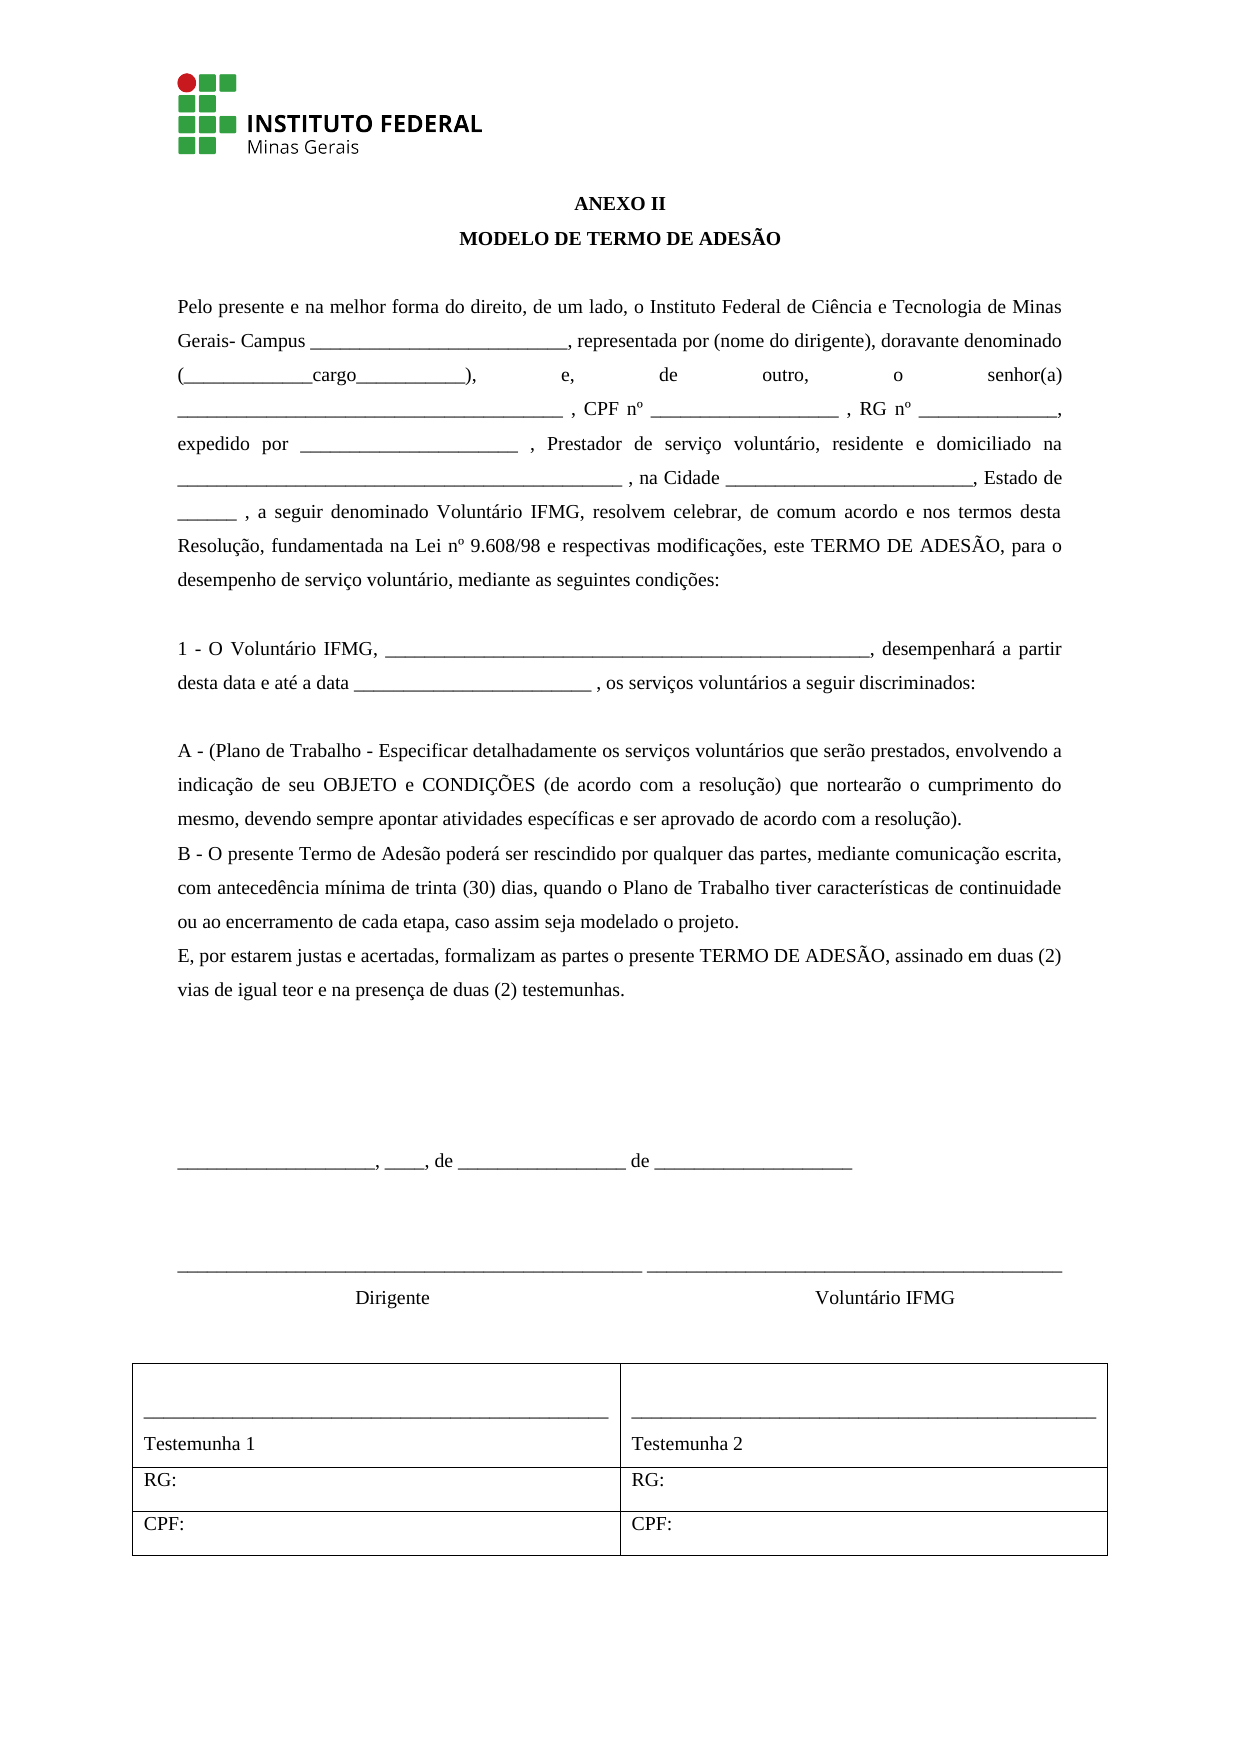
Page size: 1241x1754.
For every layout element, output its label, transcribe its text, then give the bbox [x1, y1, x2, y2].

text Pelo presente e na melhor forma do direito, de um lado, o Instituto Federal de Ciência e Tecnologia de Minas Gerais- Campus __________________________, representada por (nome do dirigente), doravante denominado (_____________cargo___________), e, de outro, o senhor(a) _______________________________________ , CPF nº ___________________ , RG nº ______________, expedido por ______________________ , Prestador de serviço voluntário, residente e domiciliado na _____________________________________________ , na Cidade _________________________, Estado de ______ , a seguir denominado Voluntário IFMG, resolvem celebrar, de comum acordo e nos termos desta Resolução, fundamentada na Lei nº 9.608/98 e respectivas modificações, este TERMO DE ADESÃO, para o desempenho de serviço voluntário, mediante as seguintes condições: [177, 295, 1063, 591]
text 1 - O Voluntário IFMG, _________________________________________________, desempenhará a partir desta data e até a data ________________________ , os serviços voluntários a seguir discriminados: [177, 636, 1063, 693]
text _______________________________________________ __________________________________________ [177, 1251, 1063, 1274]
text Dirigente Voluntário IFMG [177, 1286, 1063, 1308]
text ANEXO II [177, 192, 1063, 215]
table_header _______________________________________________ Testemunha 1 [133, 1364, 620, 1467]
text ____________________, ____, de _________________ de ____________________ [177, 1149, 1063, 1172]
text E, por estarem justas e acertadas, formalizam as partes o presente TERMO DE ADESÃO, assinado em duas (2) vias de igual teor e na presença de duas (2) testemunhas. [177, 944, 1063, 1001]
table_cell RG: [133, 1468, 620, 1511]
text B - O presente Termo de Adesão poderá ser rescindido por qualquer das partes, mediante comunicação escrita, com antecedência mínima de trinta (30) dias, quando o Plano de Trabalho tiver características de continuidade ou ao encerramento de cada etapa, caso assim seja modelado o projeto. [177, 841, 1063, 933]
table_cell RG: [621, 1468, 1107, 1511]
table_cell CPF: [133, 1512, 620, 1555]
table_cell CPF: [621, 1512, 1107, 1555]
table_header _______________________________________________ Testemunha 2 [621, 1364, 1107, 1467]
picture [177, 73, 483, 159]
text MODELO DE TERMO DE ADESÃO [177, 226, 1063, 249]
text A - (Plano de Trabalho - Especificar detalhadamente os serviços voluntários que serão prestados, envolvendo a indicação de seu OBJETO e CONDIÇÕES (de acordo com a resolução) que nortearão o cumprimento do mesmo, devendo sempre apontar atividades específicas e ser aprovado de acordo com a resolução). [177, 739, 1063, 830]
